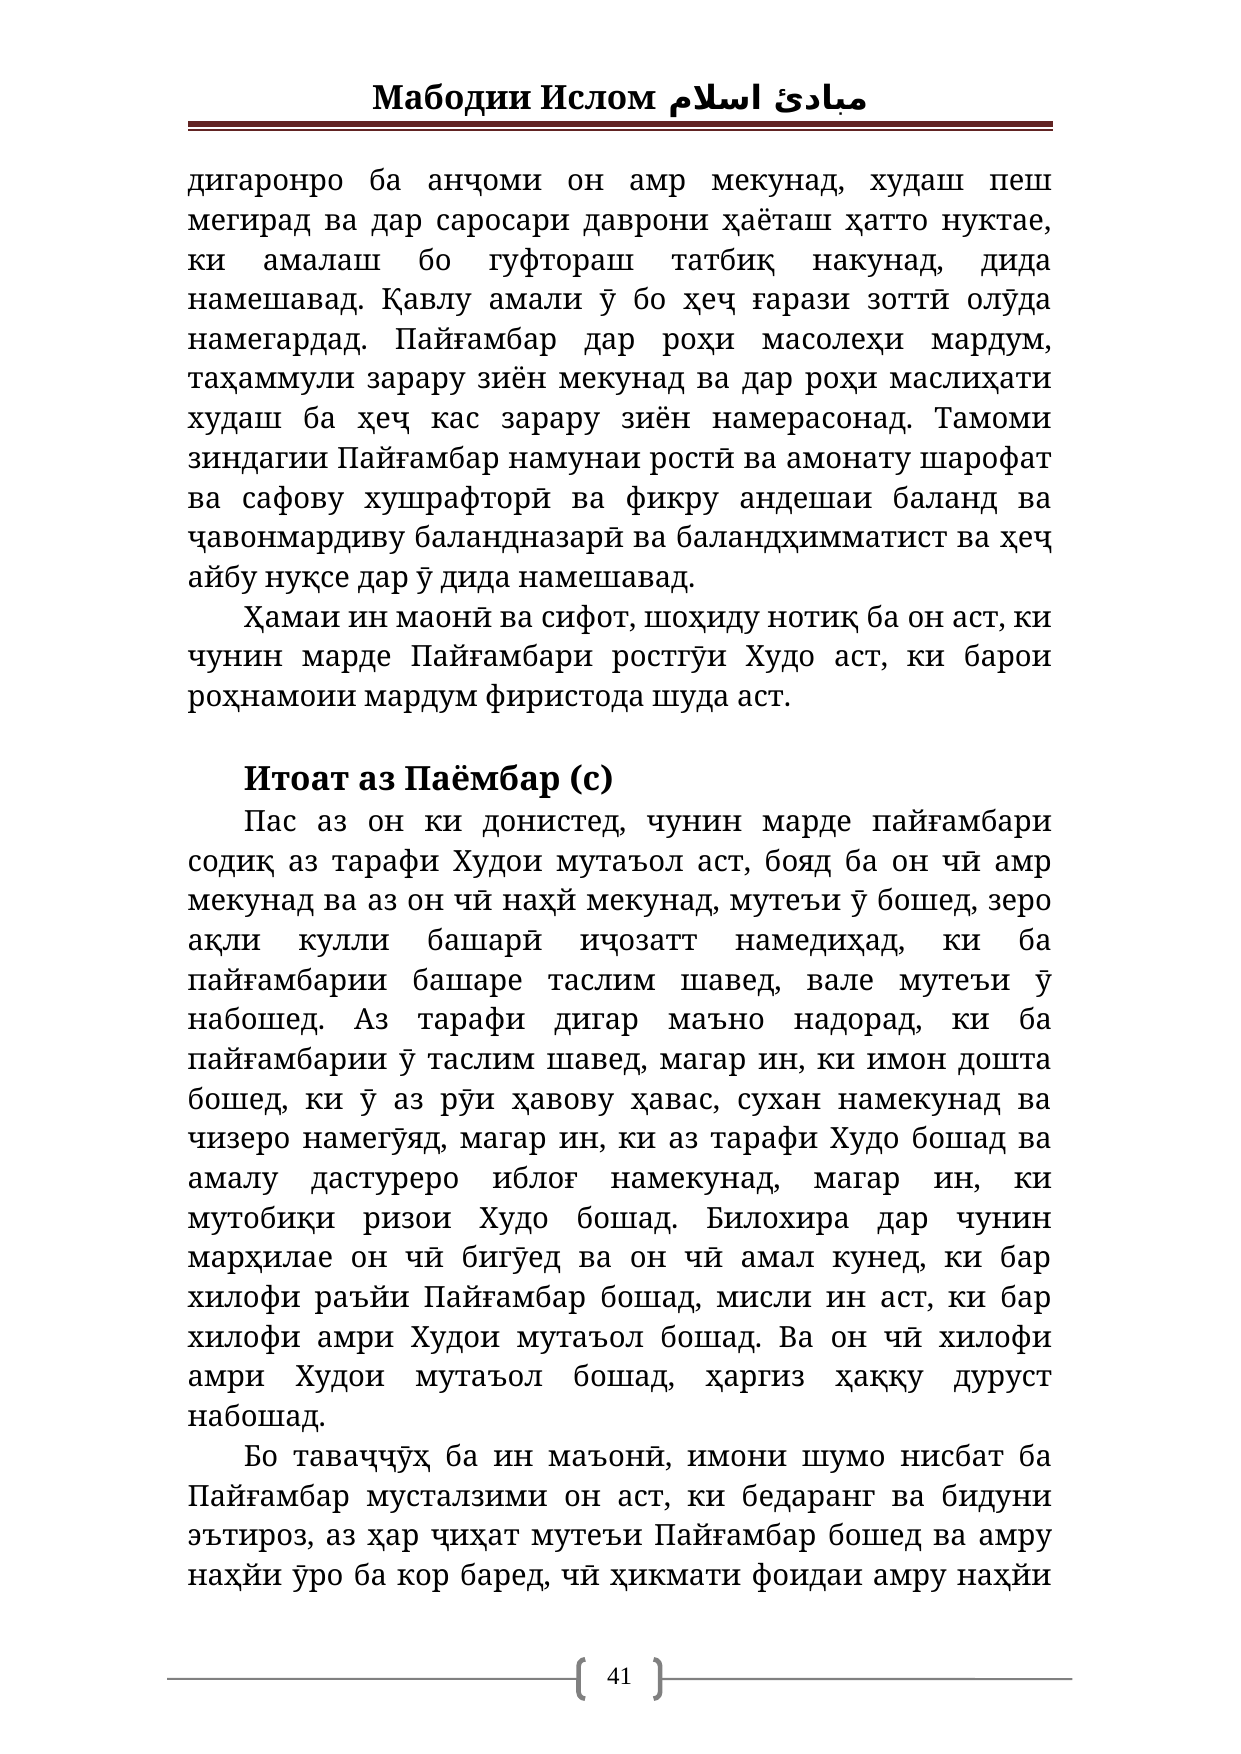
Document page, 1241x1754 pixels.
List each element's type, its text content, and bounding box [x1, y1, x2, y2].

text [187, 159, 1053, 596]
text Ҳамаи ин маонӣ ва сифот, шоҳиду нотиқ ба он аст, ки чунин марде Пайғамбари ростгӯи Xудо аст, ки барои роҳнамоии мардум фиристода шуда аст. [187, 596, 1053, 715]
text Итоат аз Паёмбар (с) [187, 755, 1053, 800]
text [187, 1435, 1053, 1594]
text Пас аз он ки донистед, чунин марде пайғамбари содиқ аз тарафи Худои мутаъол аст, бояд ба он чӣ амр мекунад ва аз он чӣ наҳй мекунад, мутеъи ӯ бошед, зеро ақли кулли башарӣ иҷозатт намедиҳад, ки ба пайғамбарии башаре таслим шавед, вале мутеъи ӯ набошед. Аз тарафи дигар маъно надорад, ки ба пайғамбарии ӯ таслим шавед, магар ин, ки имон дошта бошед, ки ӯ аз рӯи ҳавову ҳавас, сухан намекунад ва чизеро намегӯяд, магар ин, ки аз тарафи Худо бошад ва амалу дастуреро иблоғ намекунад, магар ин, ки мутобиқи ризои Худо бошад. Билохира дар чунин марҳилае он чӣ бигӯед ва он чӣ амал кунед, ки бар хилофи раъйи Пайғамбар бошад, мисли ин аст, ки бар хилофи амри Худои мутаъол бошад. Ва он чӣ хилофи амри Худои мутаъол бошад, ҳаргиз ҳаққу дуруст набошад. [187, 800, 1053, 1435]
